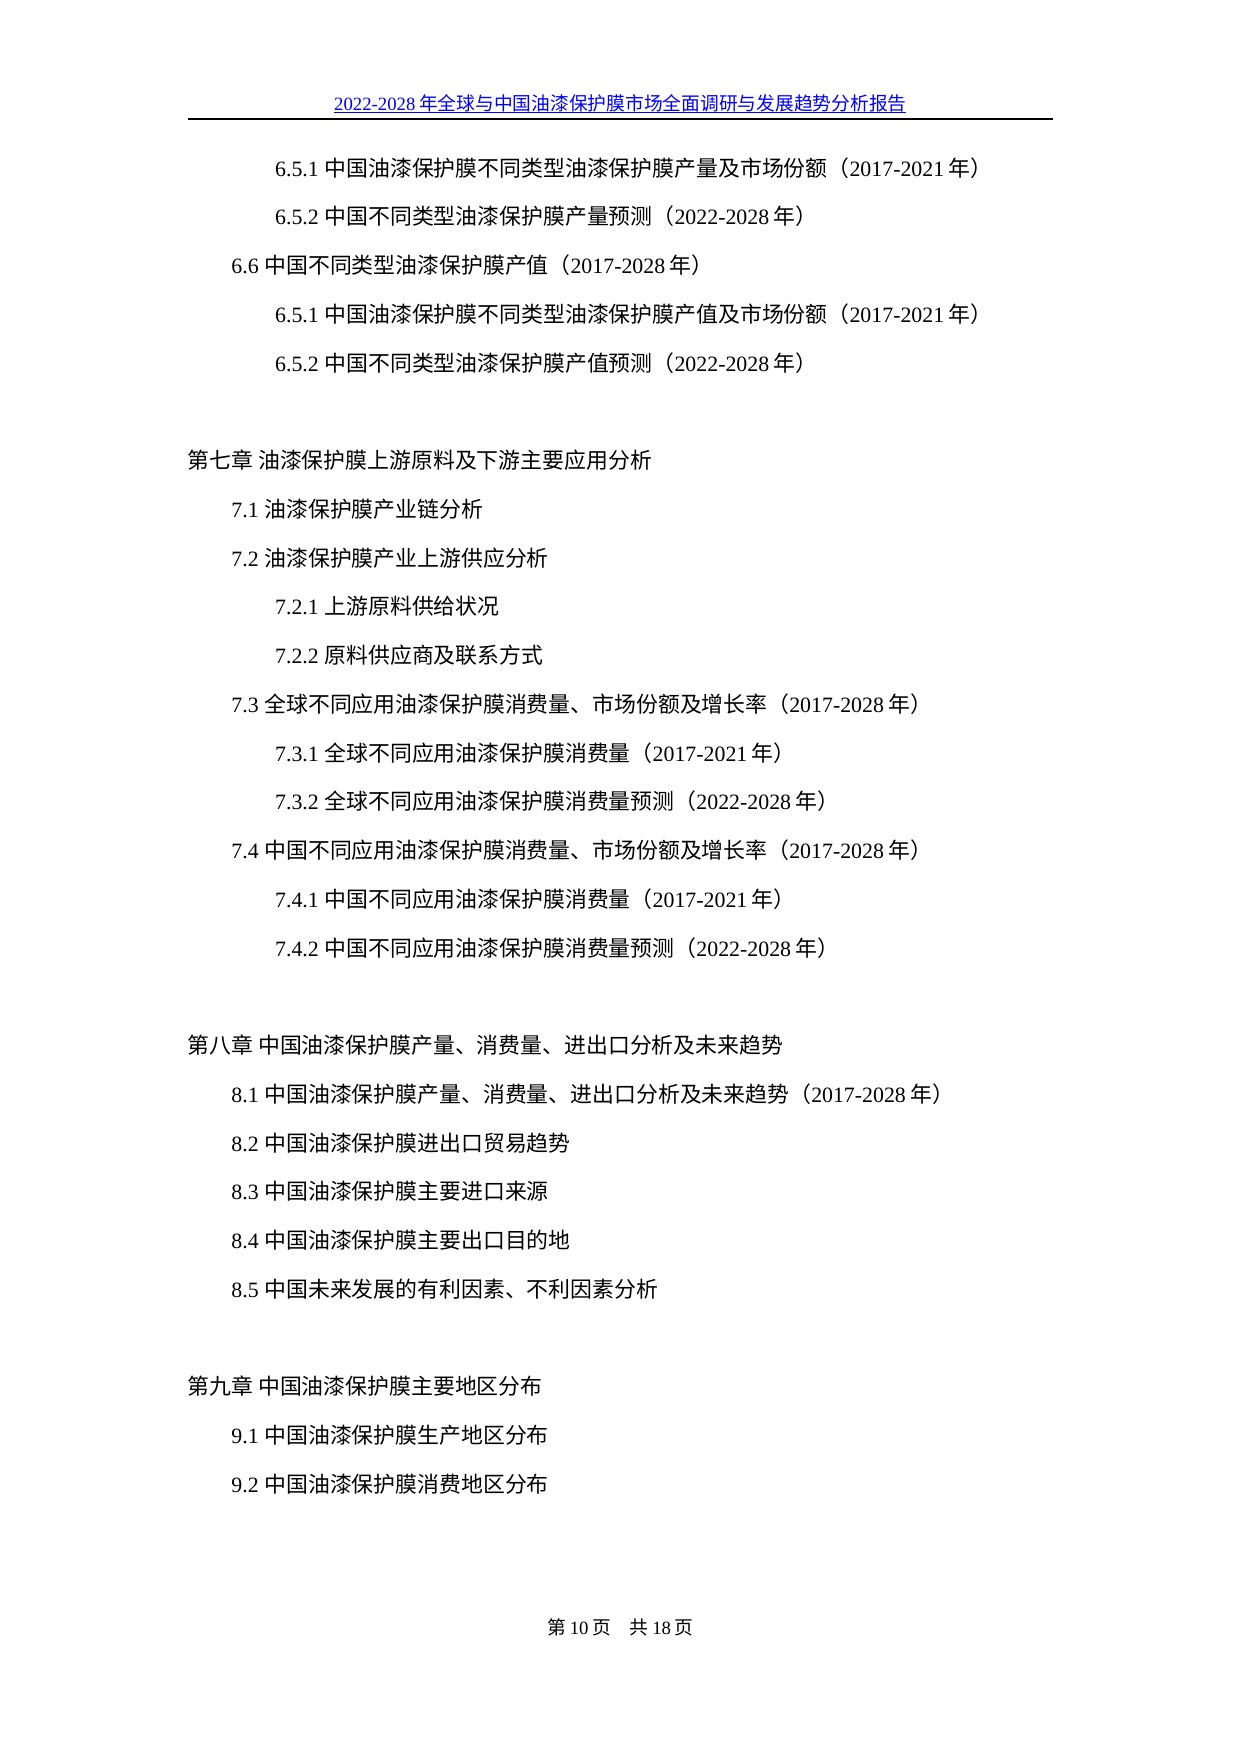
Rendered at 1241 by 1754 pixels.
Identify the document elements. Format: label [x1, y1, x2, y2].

text [187, 150, 1053, 1499]
